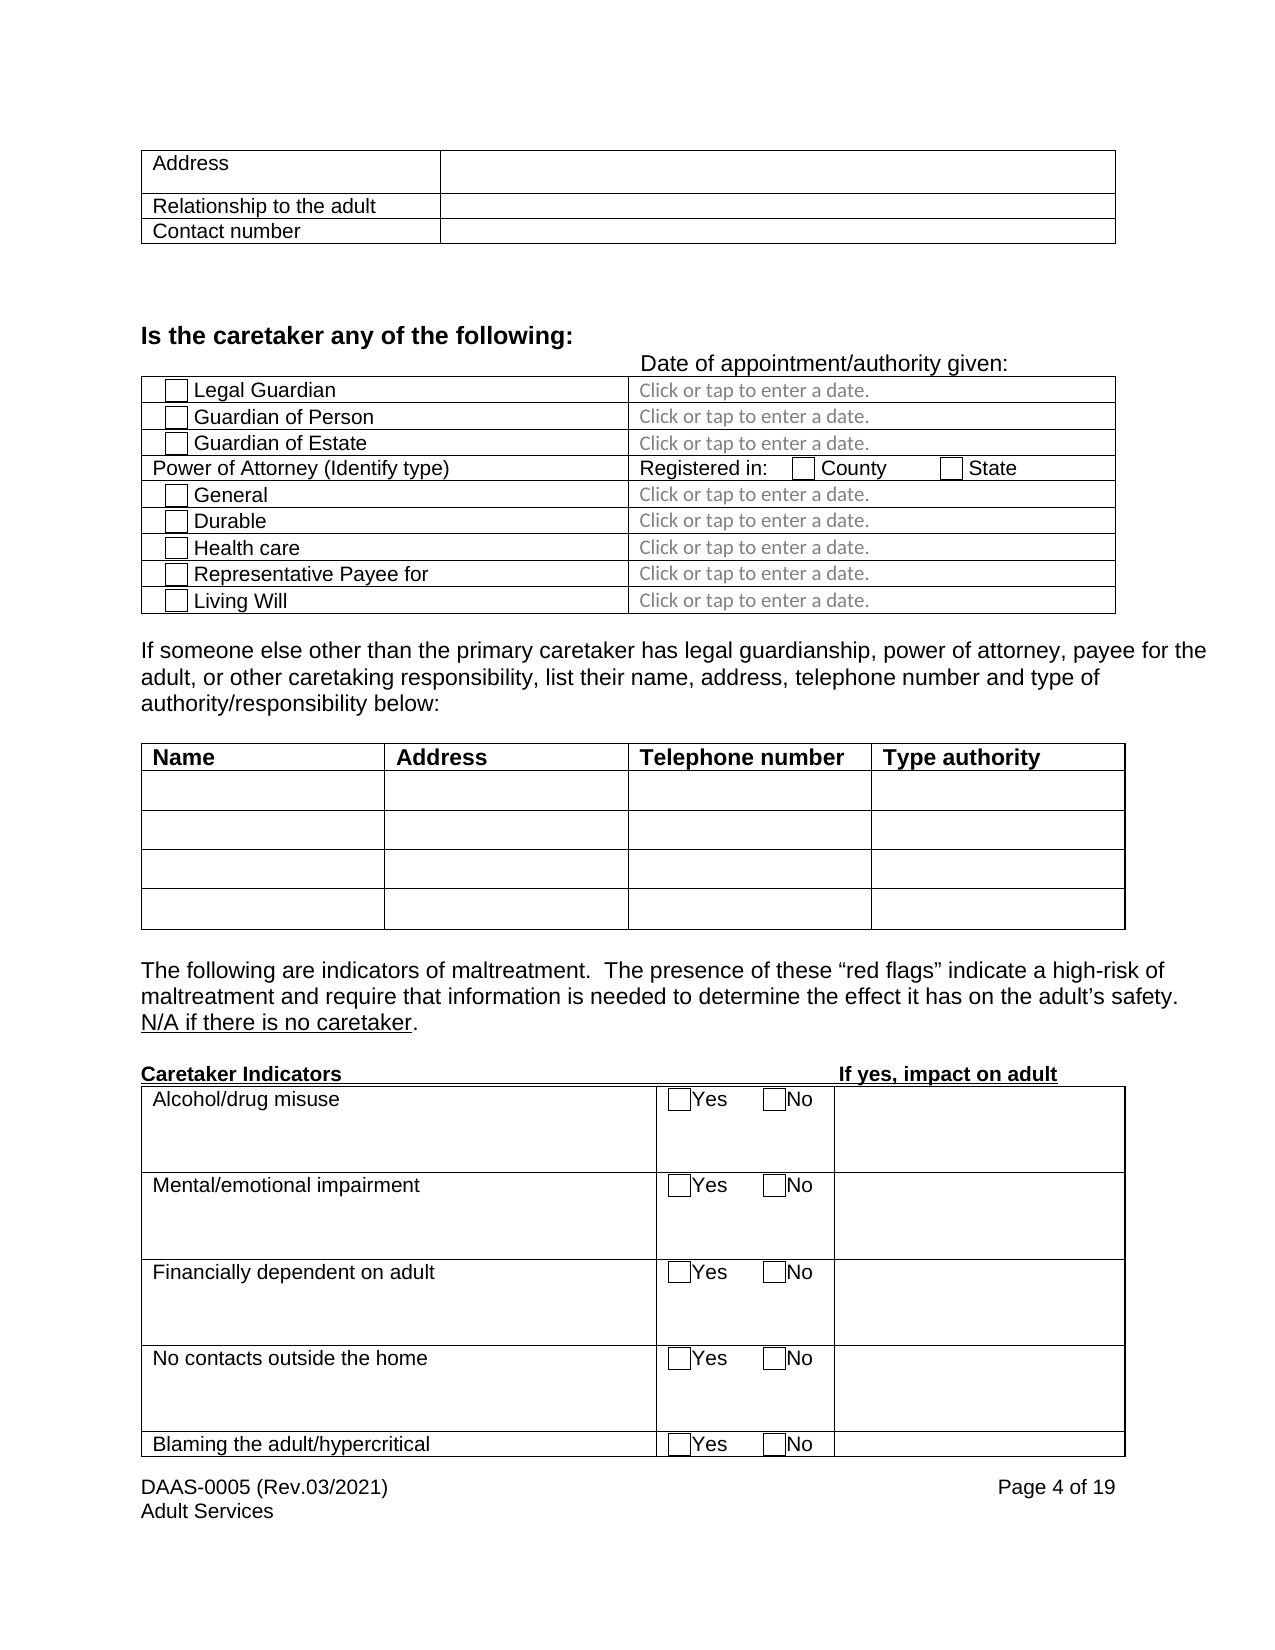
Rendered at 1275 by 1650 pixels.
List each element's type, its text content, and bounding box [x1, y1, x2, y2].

table_cell [441, 194, 1115, 218]
table_cell Representative Payee for [142, 561, 628, 586]
table_cell Blaming the adult/hypercritical [142, 1432, 656, 1456]
table_cell [835, 1260, 1124, 1345]
table_cell [872, 771, 1124, 809]
table_cell [385, 811, 628, 849]
table_cell Yes No [657, 1432, 834, 1456]
text Date of appointment/authority given: [141, 349, 1209, 376]
table_header Address [385, 744, 628, 770]
table_cell [872, 889, 1124, 929]
table_cell [629, 811, 871, 849]
table_cell [629, 771, 871, 809]
table_cell [142, 850, 384, 888]
table_cell [872, 811, 1124, 849]
table_cell [142, 889, 384, 929]
table_cell Yes No [657, 1260, 834, 1345]
table_cell [441, 219, 1115, 243]
table_cell Power of Attorney (Identify type) [142, 456, 628, 480]
table_cell No contacts outside the home [142, 1346, 656, 1431]
text If someone else other than the primary caretaker has legal guardianship, power of attorney, payee for the adult, or other caretaking responsibility, list their name, address, telephone number and type of authority/responsibility below: [141, 637, 1209, 717]
table_cell [385, 850, 628, 888]
table_cell Address [142, 151, 440, 193]
text Is the caretaker any of the following: [141, 321, 1209, 349]
table_cell Yes No [657, 1346, 834, 1431]
table_cell [835, 1432, 1124, 1456]
table_cell [385, 771, 628, 809]
text Caretaker Indicators If yes, impact on adult [141, 1062, 1209, 1086]
table_header Type authority [872, 744, 1124, 770]
table_cell [142, 771, 384, 809]
table_cell Health care [142, 534, 628, 559]
table_cell Mental/emotional impairment [142, 1173, 656, 1258]
table_cell Guardian of Estate [142, 430, 628, 455]
table_cell Financially dependent on adult [142, 1260, 656, 1345]
table_header [835, 1087, 1124, 1172]
table_cell Relationship to the adult [142, 194, 440, 218]
table_header Telephone number [629, 744, 871, 770]
table_header Name [142, 744, 384, 770]
table_cell [835, 1346, 1124, 1431]
table_cell Living Will [142, 587, 628, 612]
text The following are indicators of maltreatment. The presence of these “red flags” indicate a high-risk of maltreatment and require that information is needed to determine the effect it has on the adult’s safety. N/A if there is no caretaker. [141, 957, 1209, 1036]
table_cell Yes No [657, 1173, 834, 1258]
table_cell Registered in: County State [629, 456, 1115, 480]
table_header Legal Guardian [142, 377, 628, 402]
table_cell [441, 151, 1115, 193]
table_header Alcohol/drug misuse [142, 1087, 656, 1172]
table_cell General [142, 481, 628, 507]
table_cell [872, 850, 1124, 888]
table_header Yes No [657, 1087, 834, 1172]
table_cell [142, 811, 384, 849]
table_cell Contact number [142, 219, 440, 243]
table_cell [629, 850, 871, 888]
table_cell Durable [142, 508, 628, 533]
table_cell [835, 1173, 1124, 1258]
table_cell [385, 889, 628, 929]
table_cell Guardian of Person [142, 403, 628, 429]
table_cell [629, 889, 871, 929]
